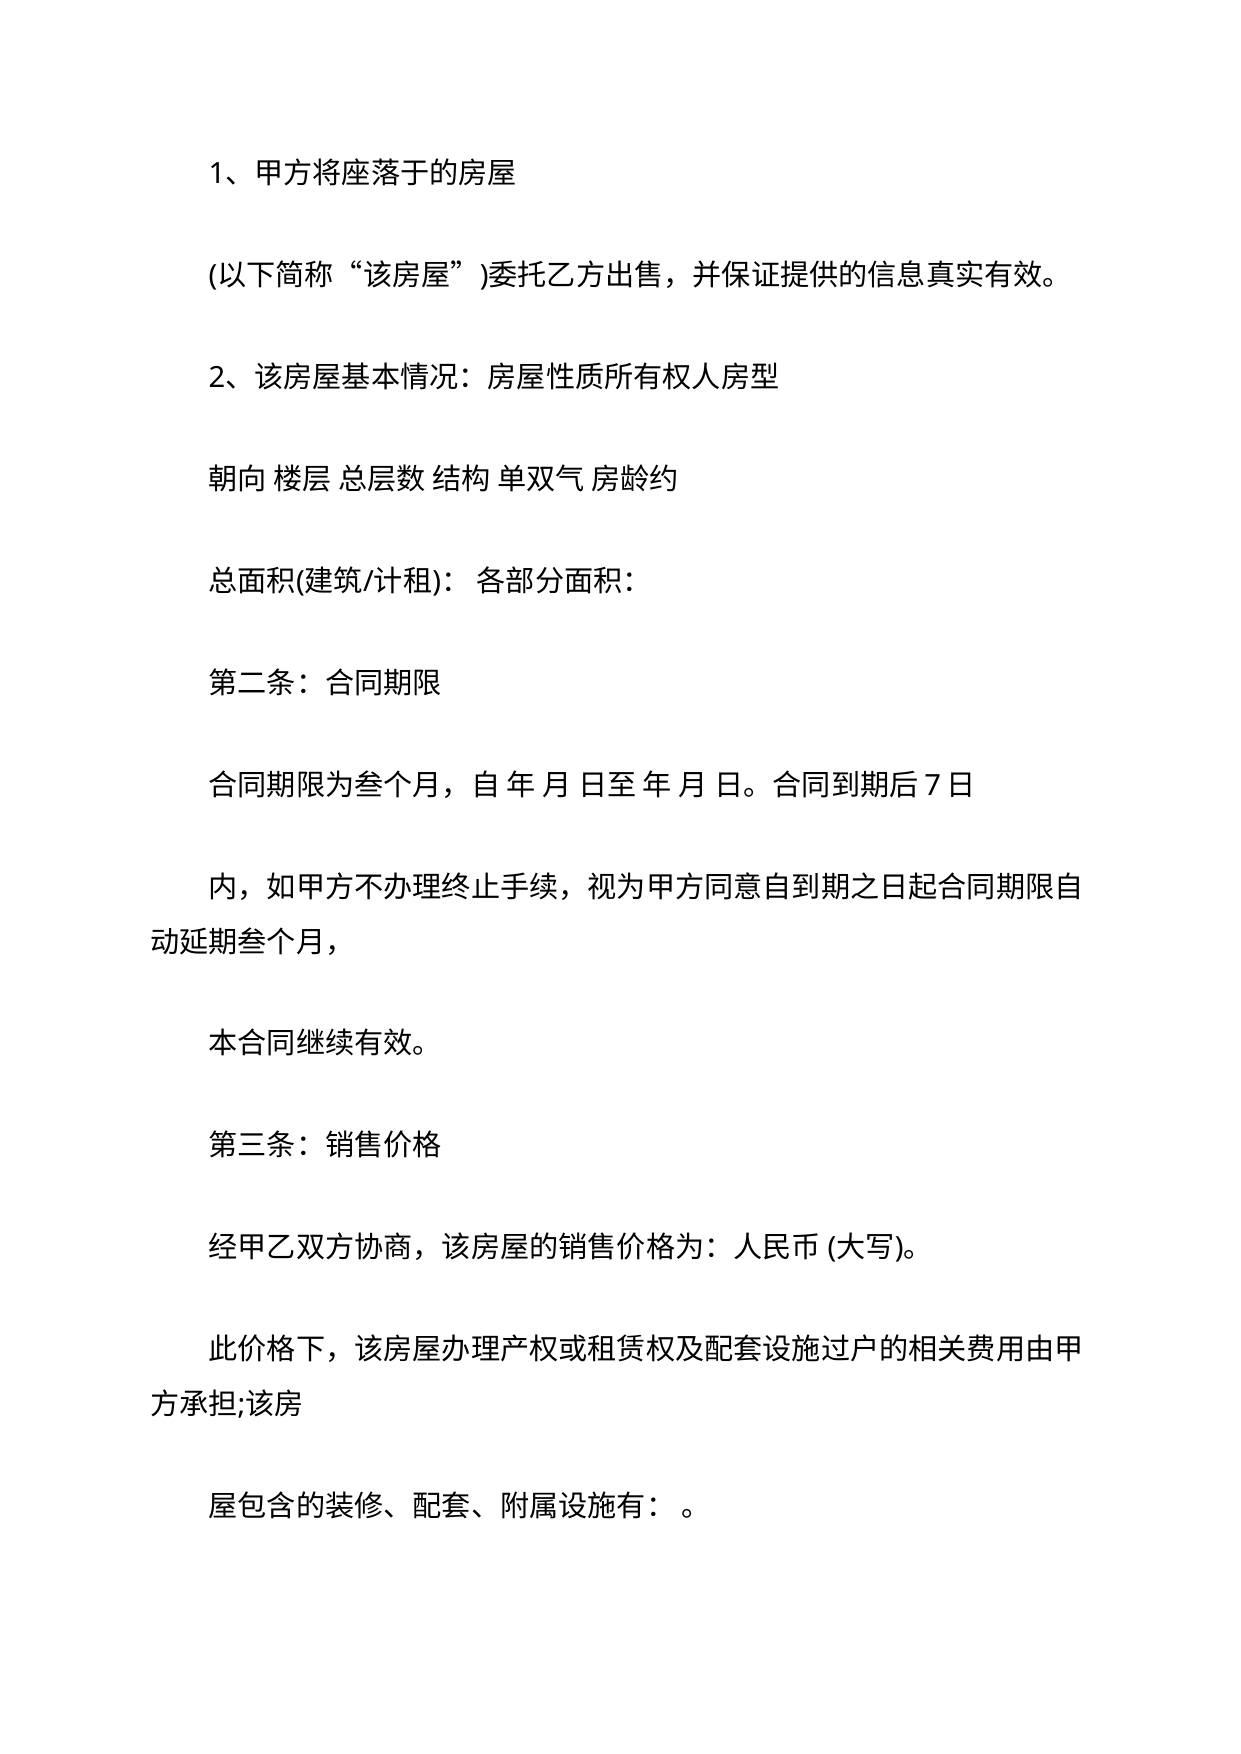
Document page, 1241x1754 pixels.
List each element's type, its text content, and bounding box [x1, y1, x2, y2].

text (以下简称“该房屋”)委托乙方出售，并保证提供的信息真实有效。 [150, 252, 1090, 294]
text 屋包含的装修、配套、附属设施有： 。 [150, 1482, 1090, 1525]
text 朝向 楼层 总层数 结构 单双气 房龄约 [150, 456, 1090, 498]
text 合同期限为叁个月，自 年 月 日至 年 月 日。合同到期后7日 [150, 761, 1090, 804]
text 经甲乙双方协商，该房屋的销售价格为：人民币 (大写)。 [150, 1224, 1090, 1266]
text 本合同继续有效。 [150, 1020, 1090, 1062]
text 第二条：合同期限 [150, 660, 1090, 702]
text 内，如甲方不办理终止手续，视为甲方同意自到期之日起合同期限自动延期叁个月， [150, 863, 1090, 961]
text 此价格下，该房屋办理产权或租赁权及配套设施过户的相关费用由甲方承担;该房 [150, 1326, 1090, 1423]
text 2、该房屋基本情况：房屋性质所有权人房型 [150, 354, 1090, 396]
text 1、甲方将座落于的房屋 [150, 150, 1090, 192]
text 总面积(建筑/计租)： 各部分面积： [150, 558, 1090, 600]
text 第三条：销售价格 [150, 1122, 1090, 1164]
